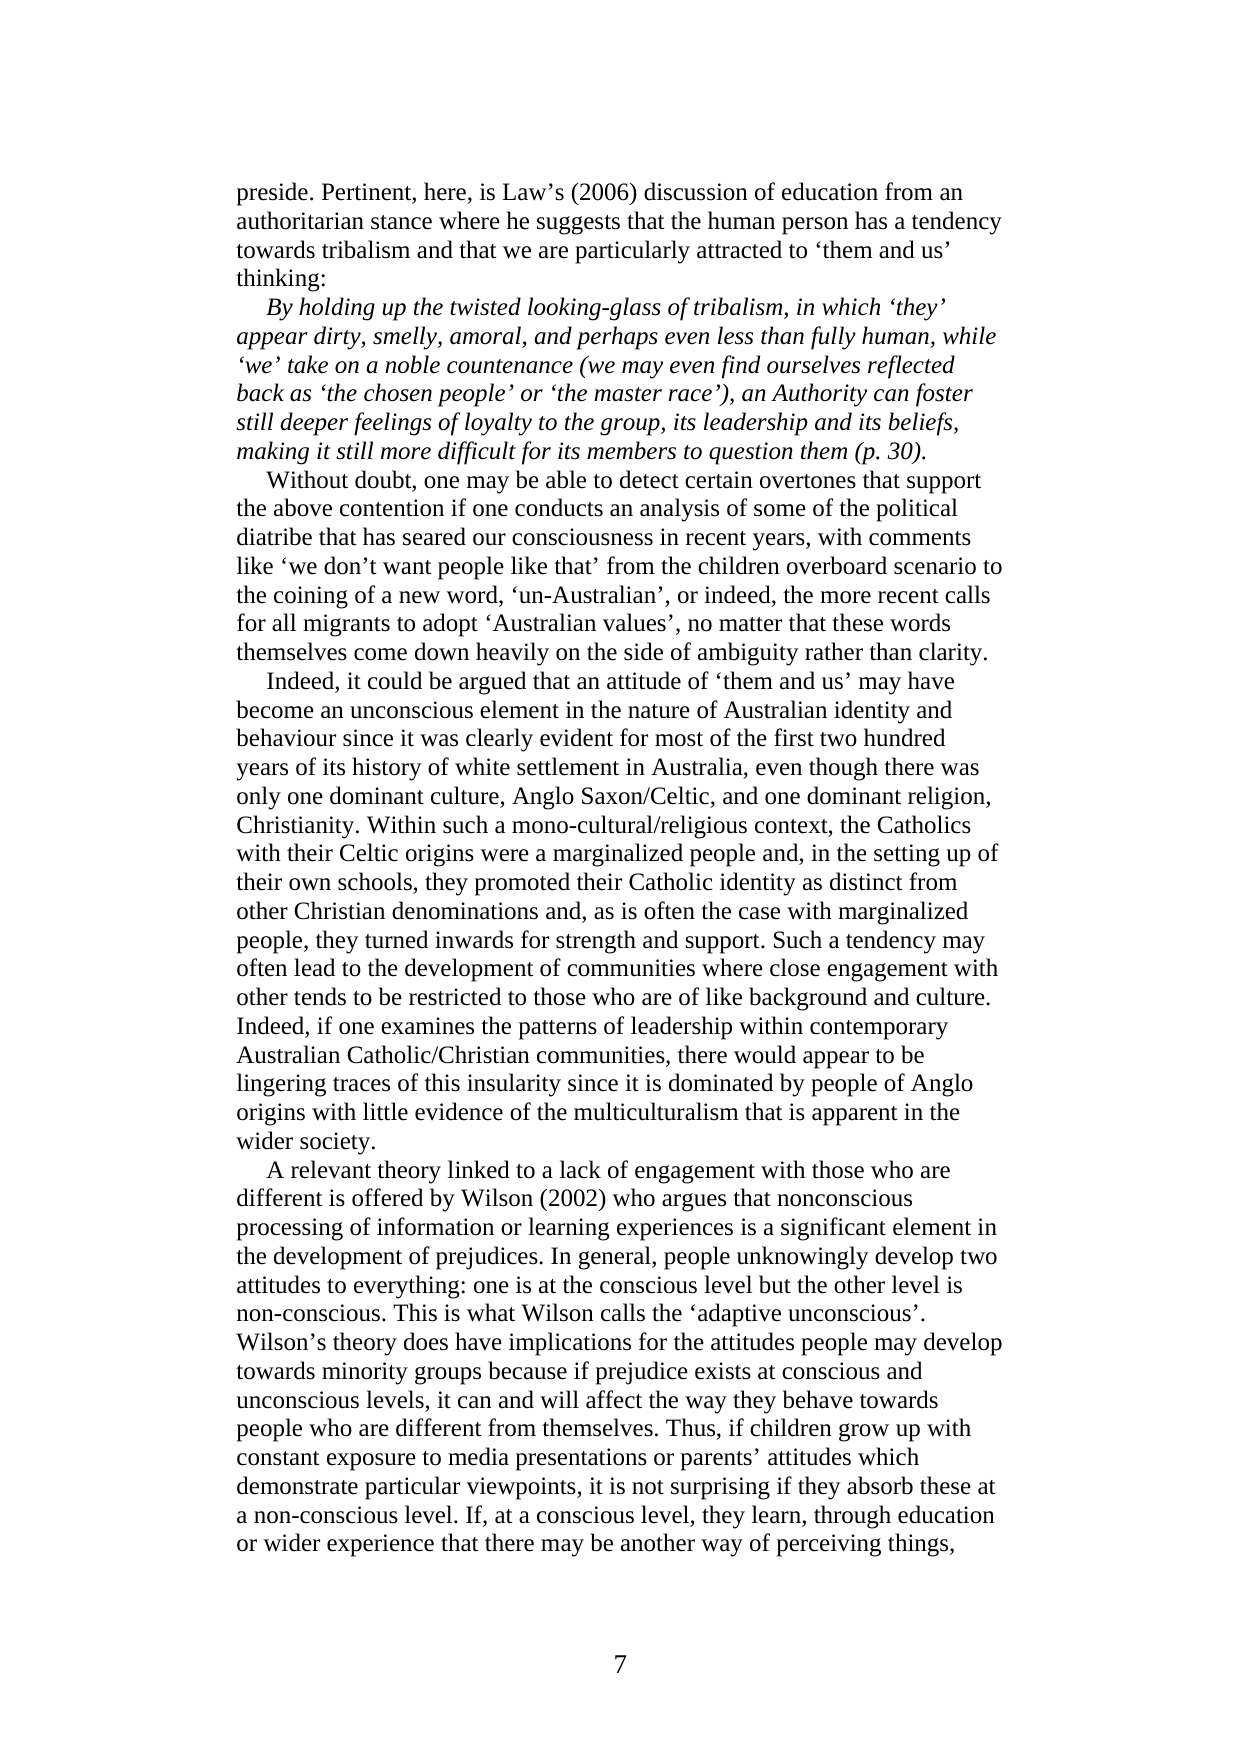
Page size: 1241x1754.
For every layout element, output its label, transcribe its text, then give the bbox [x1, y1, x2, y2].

text Without doubt, one may be able to detect certain overtones that support the above contention if one conducts an analysis of some of the political diatribe that has seared our consciousness in recent years, with comments like ‘we don’t want people like that’ from the children overboard scenario to the coining of a new word, ‘un-Australian’, or indeed, the more recent calls for all migrants to adopt ‘Australian values’, no matter that these words themselves come down heavily on the side of ambiguity rather than clarity. [236, 465, 1004, 666]
text A relevant theory linked to a lack of engagement with those who are different is offered by Wilson (2002) who argues that nonconscious processing of information or learning experiences is a significant element in the development of prejudices. In general, people unknowingly develop two attitudes to everything: one is at the conscious level but the other level is non-conscious. This is what Wilson calls the ‘adaptive unconscious’. Wilson’s theory does have implications for the attitudes people may develop towards minority groups because if prejudice exists at conscious and unconscious levels, it can and will affect the way they behave towards people who are different from themselves. Thus, if children grow up with constant exposure to media presentations or parents’ attitudes which demonstrate particular viewpoints, it is not surprising if they absorb these at a non-conscious level. If, at a conscious level, they learn, through education or wider experience that there may be another way of perceiving things, [236, 1155, 1004, 1557]
text preside. Pertinent, here, is Law’s (2006) discussion of education from an authoritarian stance where he suggests that the human person has a tendency towards tribalism and that we are particularly attracted to ‘them and us’ thinking: [236, 177, 1004, 292]
text Indeed, it could be argued that an attitude of ‘them and us’ may have become an unconscious element in the nature of Australian identity and behaviour since it was clearly evident for most of the first two hundred years of its history of white settlement in Australia, even though there was only one dominant culture, Anglo Saxon/Celtic, and one dominant religion, Christianity. Within such a mono-cultural/religious context, the Catholics with their Celtic origins were a marginalized people and, in the setting up of their own schools, they promoted their Catholic identity as distinct from other Christian denominations and, as is often the case with marginalized people, they turned inwards for strength and support. Such a tendency may often lead to the development of communities where close engagement with other tends to be restricted to those who are of like background and culture. Indeed, if one examines the patterns of leadership within contemporary Australian Catholic/Christian communities, there would appear to be lingering traces of this insularity since it is dominated by people of Anglo origins with little evidence of the multiculturalism that is apparent in the wider society. [236, 666, 1004, 1155]
text By holding up the twisted looking-glass of tribalism, in which ‘they’ appear dirty, smelly, amoral, and perhaps even less than fully human, while ‘we’ take on a noble countenance (we may even find ourselves reflected back as ‘the chosen people’ or ‘the master race’), an Authority can foster still deeper feelings of loyalty to the group, its leadership and its beliefs, making it still more difficult for its members to question them (p. 30). [236, 292, 1004, 465]
